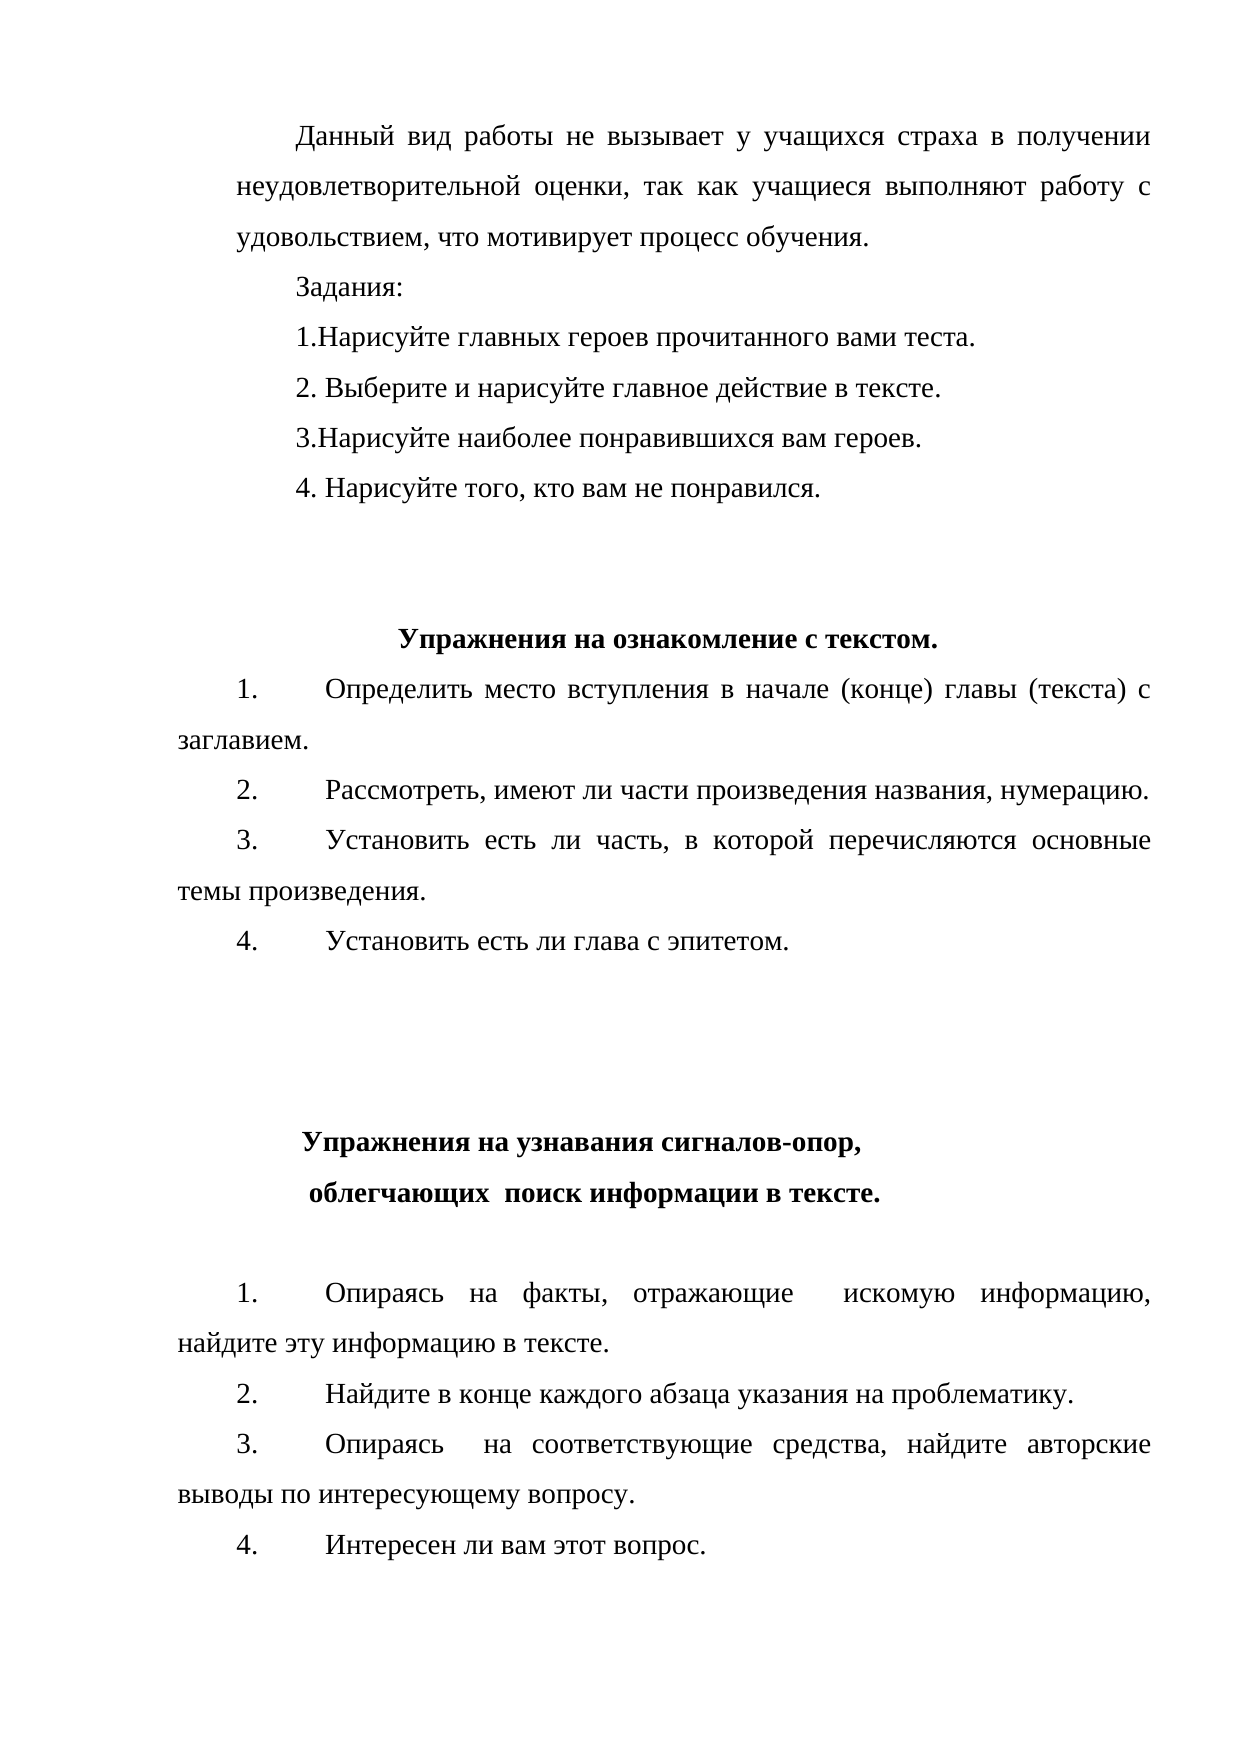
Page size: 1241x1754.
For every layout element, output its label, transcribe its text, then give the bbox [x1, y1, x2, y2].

text 4. Нарисуйте того, кто вам не понравился. [236, 470, 1152, 504]
list Опираясь на соответствующие средства, найдите авторские выводы по интересующему вопросу. [177, 1426, 1152, 1510]
list Интересен ли вам этот вопрос. [177, 1527, 1152, 1560]
list Опираясь на факты, отражающие искомую информацию, найдите эту информацию в тексте. [177, 1275, 1152, 1359]
text Задания: [236, 269, 1152, 303]
text Данный вид работы не вызывает у учащихся страха в получении неудовлетворительной оценки, так как учащиеся выполняют работу с удовольствием, что мотивирует процесс обучения. [236, 118, 1152, 252]
text 3.Нарисуйте наиболее понравившихся вам героев. [236, 420, 1152, 453]
list Определить место вступления в начале (конце) главы (текста) с заглавием. [177, 672, 1152, 755]
list Установить есть ли часть, в которой перечисляются основные темы произведения. [177, 822, 1152, 906]
list Найдите в конце каждого абзаца указания на проблематику. [177, 1376, 1152, 1409]
list Установить есть ли глава с эпитетом. [177, 923, 1152, 957]
text Упражнения на узнавания сигналов-опор, [177, 1124, 1152, 1158]
text облегчающих поиск информации в тексте. [177, 1175, 1152, 1208]
list Рассмотреть, имеют ли части произведения названия, нумерацию. [177, 772, 1152, 806]
text 2. Выберите и нарисуйте главное действие в тексте. [236, 370, 1152, 403]
text 1.Нарисуйте главных героев прочитанного вами теста. [236, 319, 1152, 353]
text Упражнения на ознакомление с текстом. [236, 621, 1152, 655]
